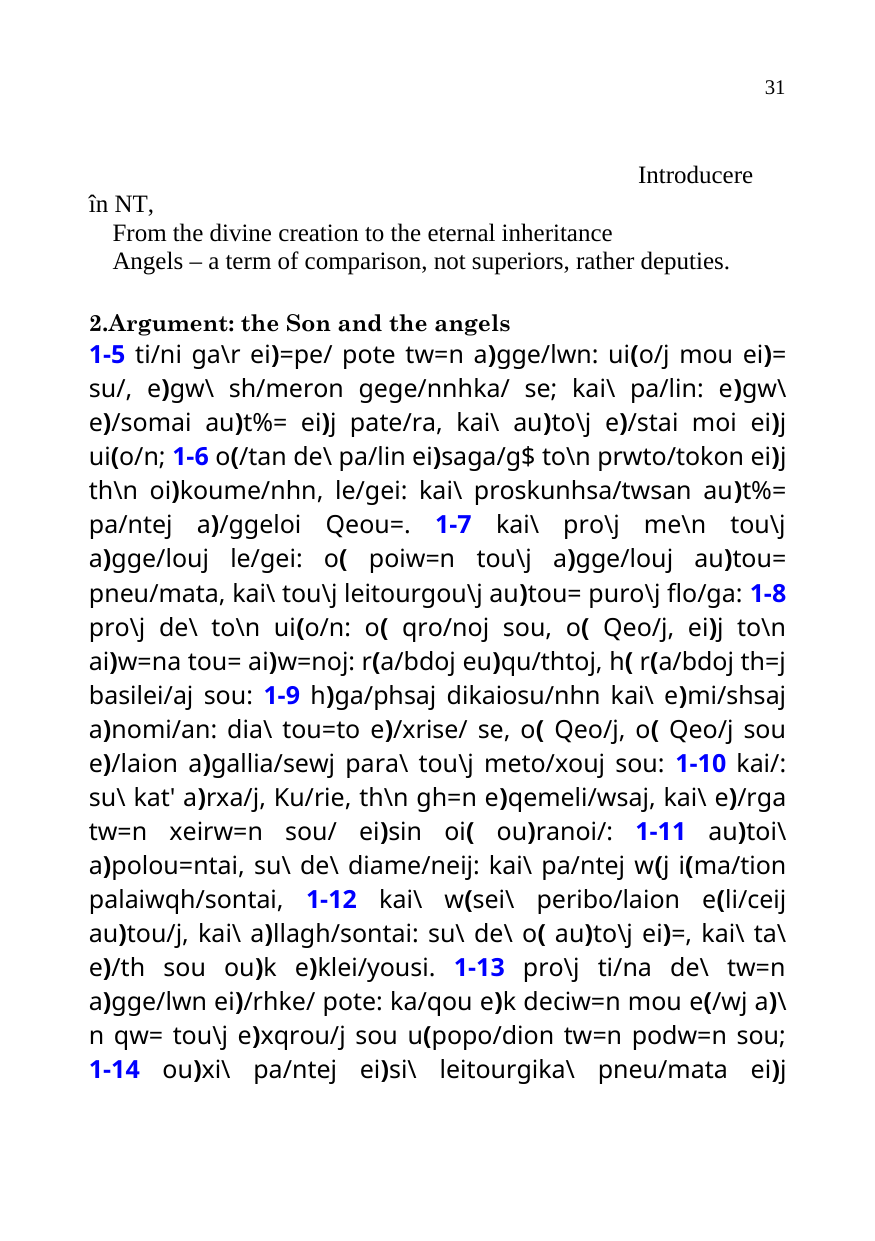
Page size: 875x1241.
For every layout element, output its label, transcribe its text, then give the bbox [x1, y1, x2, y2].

text From the divine creation to the eternal inheritance [89, 218, 786, 246]
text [89, 337, 786, 1086]
subtitle 2.Argument: the Son and the angels [89, 309, 785, 337]
text Angels – a term of comparison, not superiors, rather deputies. [89, 246, 786, 275]
